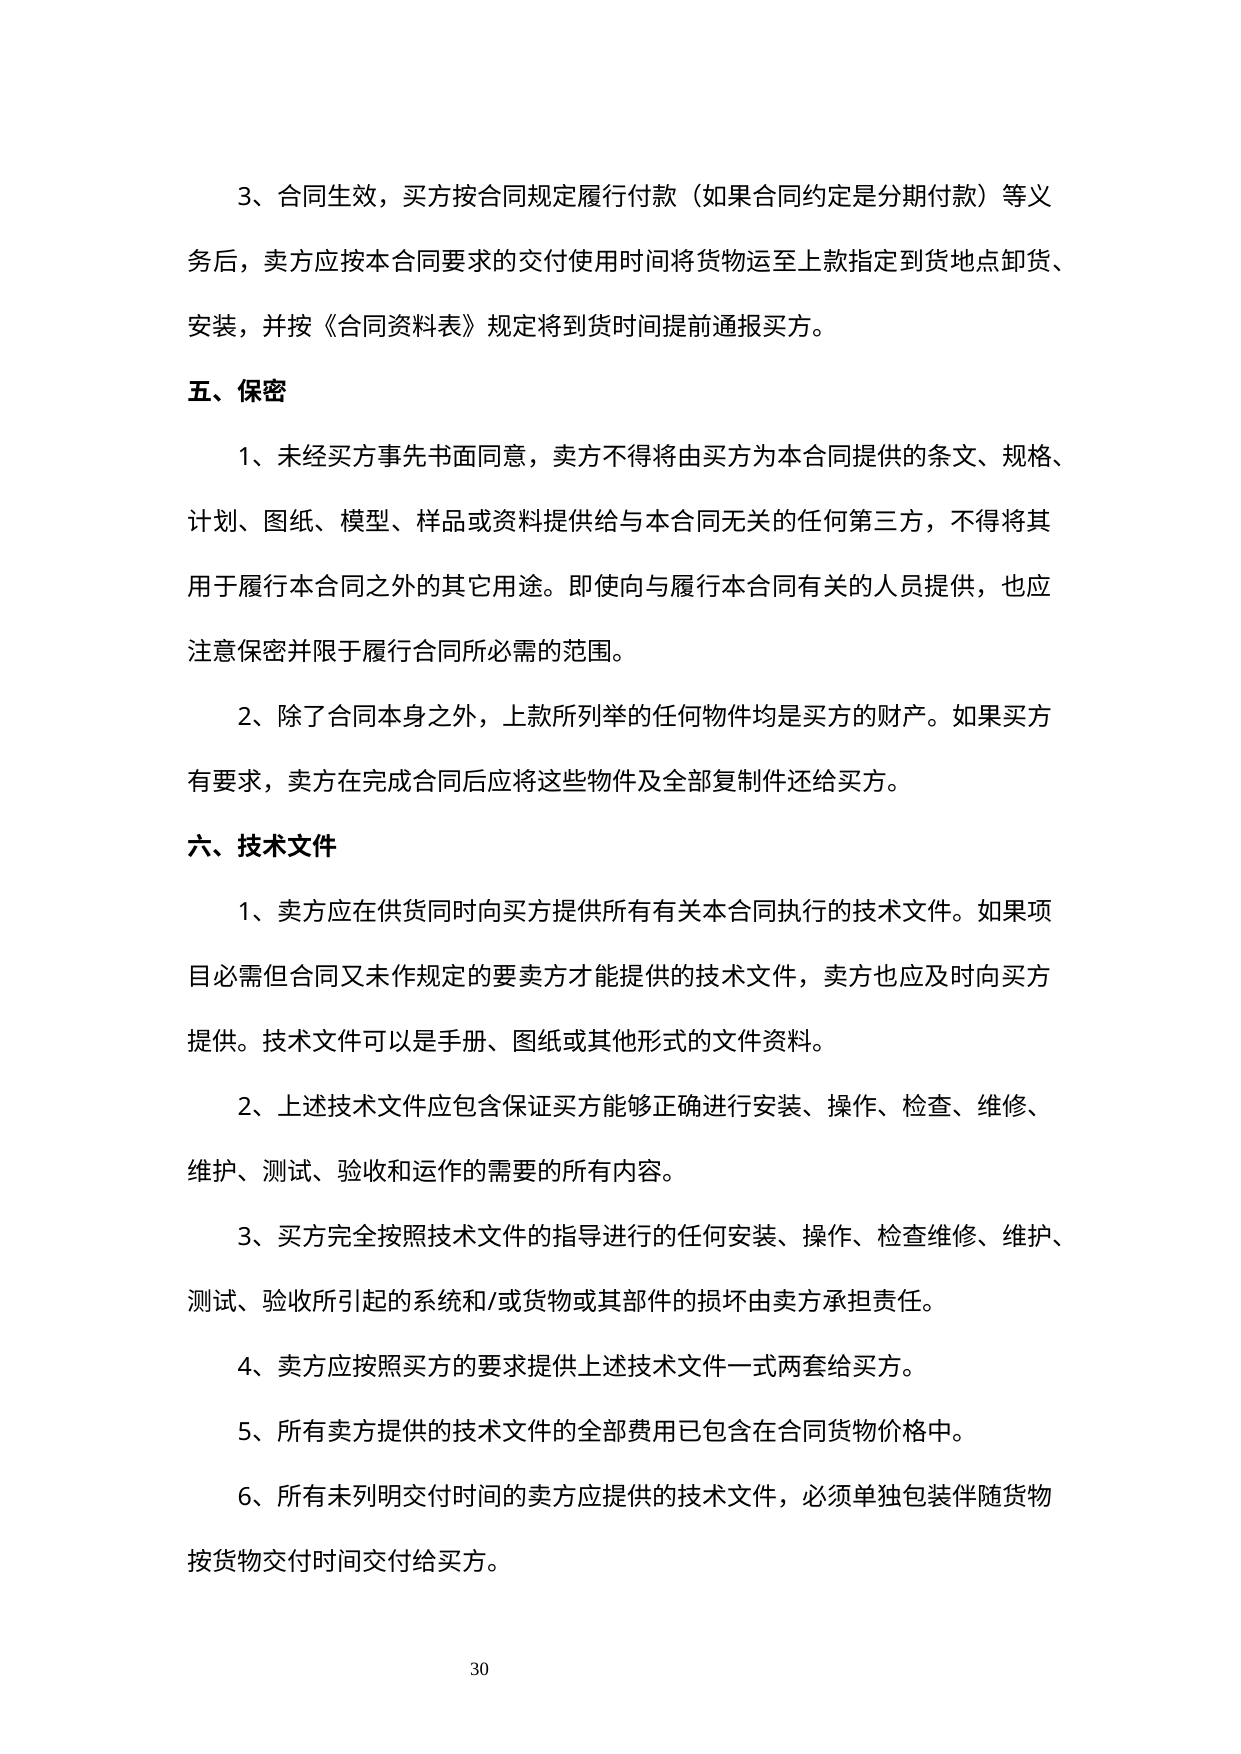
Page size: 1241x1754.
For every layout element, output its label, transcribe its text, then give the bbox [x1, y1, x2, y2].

text 3、合同生效，买方按合同规定履行付款（如果合同约定是分期付款）等义务后，卖方应按本合同要求的交付使用时间将货物运至上款指定到货地点卸货、安装，并按《合同资料表》规定将到货时间提前通报买方。 [187, 162, 1053, 357]
text 2、上述技术文件应包含保证买方能够正确进行安装、操作、检查、维修、维护、测试、验收和运作的需要的所有内容。 [187, 1072, 1053, 1202]
text 4、卖方应按照买方的要求提供上述技术文件一式两套给买方。 [187, 1332, 1053, 1397]
text 6、所有未列明交付时间的卖方应提供的技术文件，必须单独包装伴随货物按货物交付时间交付给买方。 [187, 1462, 1053, 1592]
text 2、除了合同本身之外，上款所列举的任何物件均是买方的财产。如果买方有要求，卖方在完成合同后应将这些物件及全部复制件还给买方。 [187, 682, 1053, 812]
text 1、卖方应在供货同时向买方提供所有有关本合同执行的技术文件。如果项目必需但合同又未作规定的要卖方才能提供的技术文件，卖方也应及时向买方提供。技术文件可以是手册、图纸或其他形式的文件资料。 [187, 877, 1053, 1072]
text 3、买方完全按照技术文件的指导进行的任何安装、操作、检查维修、维护、测试、验收所引起的系统和/或货物或其部件的损坏由卖方承担责任。 [187, 1202, 1053, 1332]
text 六、技术文件 [187, 812, 1053, 877]
text 五、保密 [187, 357, 1053, 422]
text 1、未经买方事先书面同意，卖方不得将由买方为本合同提供的条文、规格、计划、图纸、模型、样品或资料提供给与本合同无关的任何第三方，不得将其用于履行本合同之外的其它用途。即使向与履行本合同有关的人员提供，也应注意保密并限于履行合同所必需的范围。 [187, 422, 1053, 682]
text 5、所有卖方提供的技术文件的全部费用已包含在合同货物价格中。 [187, 1397, 1053, 1462]
